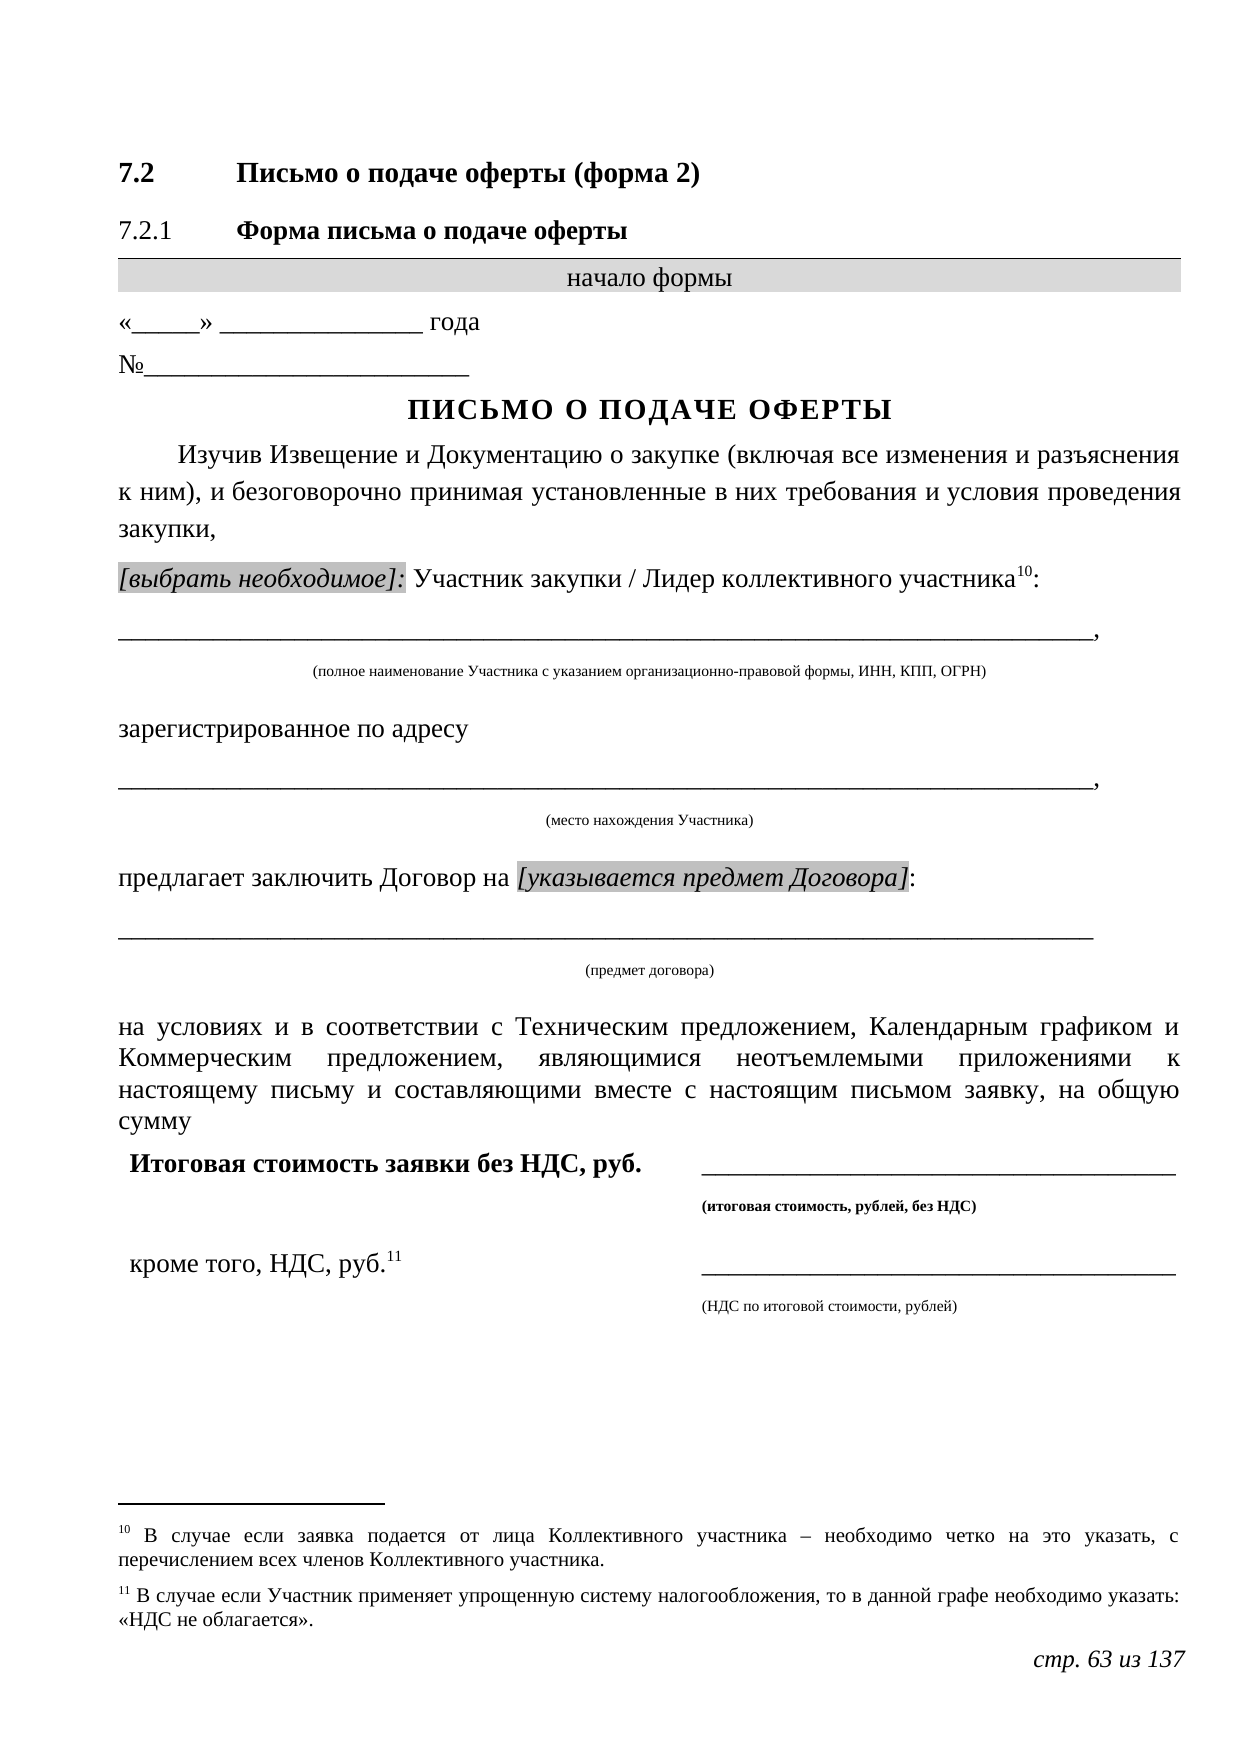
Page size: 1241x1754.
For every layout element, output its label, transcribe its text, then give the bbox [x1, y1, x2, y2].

text (место нахождения Участника) [118, 811, 1181, 842]
table_header ___________________________________ (итоговая стоимость, рублей, без НДС) [690, 1135, 1196, 1234]
text предлагает заключить Договор на [указывается предмет Договора]: [118, 861, 517, 892]
table_cell ___________________________________ (НДС по итоговой стоимости, рублей) [690, 1235, 1196, 1334]
table_header Итоговая стоимость заявки без НДС, руб. [118, 1135, 690, 1234]
text предлагает заключить Договор на [указывается предмет Договора]: [909, 861, 1181, 892]
text Письмо о подаче оферты [118, 392, 1181, 425]
text ________________________________________________________________________ [118, 911, 1181, 942]
text ________________________________________________________________________, [118, 612, 1181, 643]
subtitle Письмо о подаче оферты (форма 2) [118, 156, 1181, 189]
text Изучив Извещение и Документацию о закупке (включая все изменения и разъяснения к ним), и безоговорочно принимая установленные в них требования и условия проведения закупки, [118, 438, 1181, 544]
text (предмет договора) [118, 961, 1181, 992]
text №________________________ [118, 348, 635, 379]
text ________________________________________________________________________, [118, 761, 1181, 793]
text зарегистрированное по адресу [118, 712, 1181, 743]
text на условиях и в соответствии с Техническим предложением, Календарным графиком и Коммерческим предложением, являющимися неотъемлемыми приложениями к настоящему письму и составляющими вместе с настоящим письмом заявку, на общую сумму [118, 1010, 1181, 1135]
table_cell кроме того, НДС, руб. [118, 1235, 690, 1334]
text начало формы [118, 259, 1181, 292]
text «_____» _______________ года [118, 304, 635, 336]
text Форма письма о подаче оферты [118, 214, 1181, 245]
text (полное наименование Участника с указанием организационно-правовой формы, ИНН, КПП, ОГРН) [118, 662, 1181, 693]
text [выбрать необходимое]: Участник закупки / Лидер коллективного участника: [406, 562, 1181, 593]
